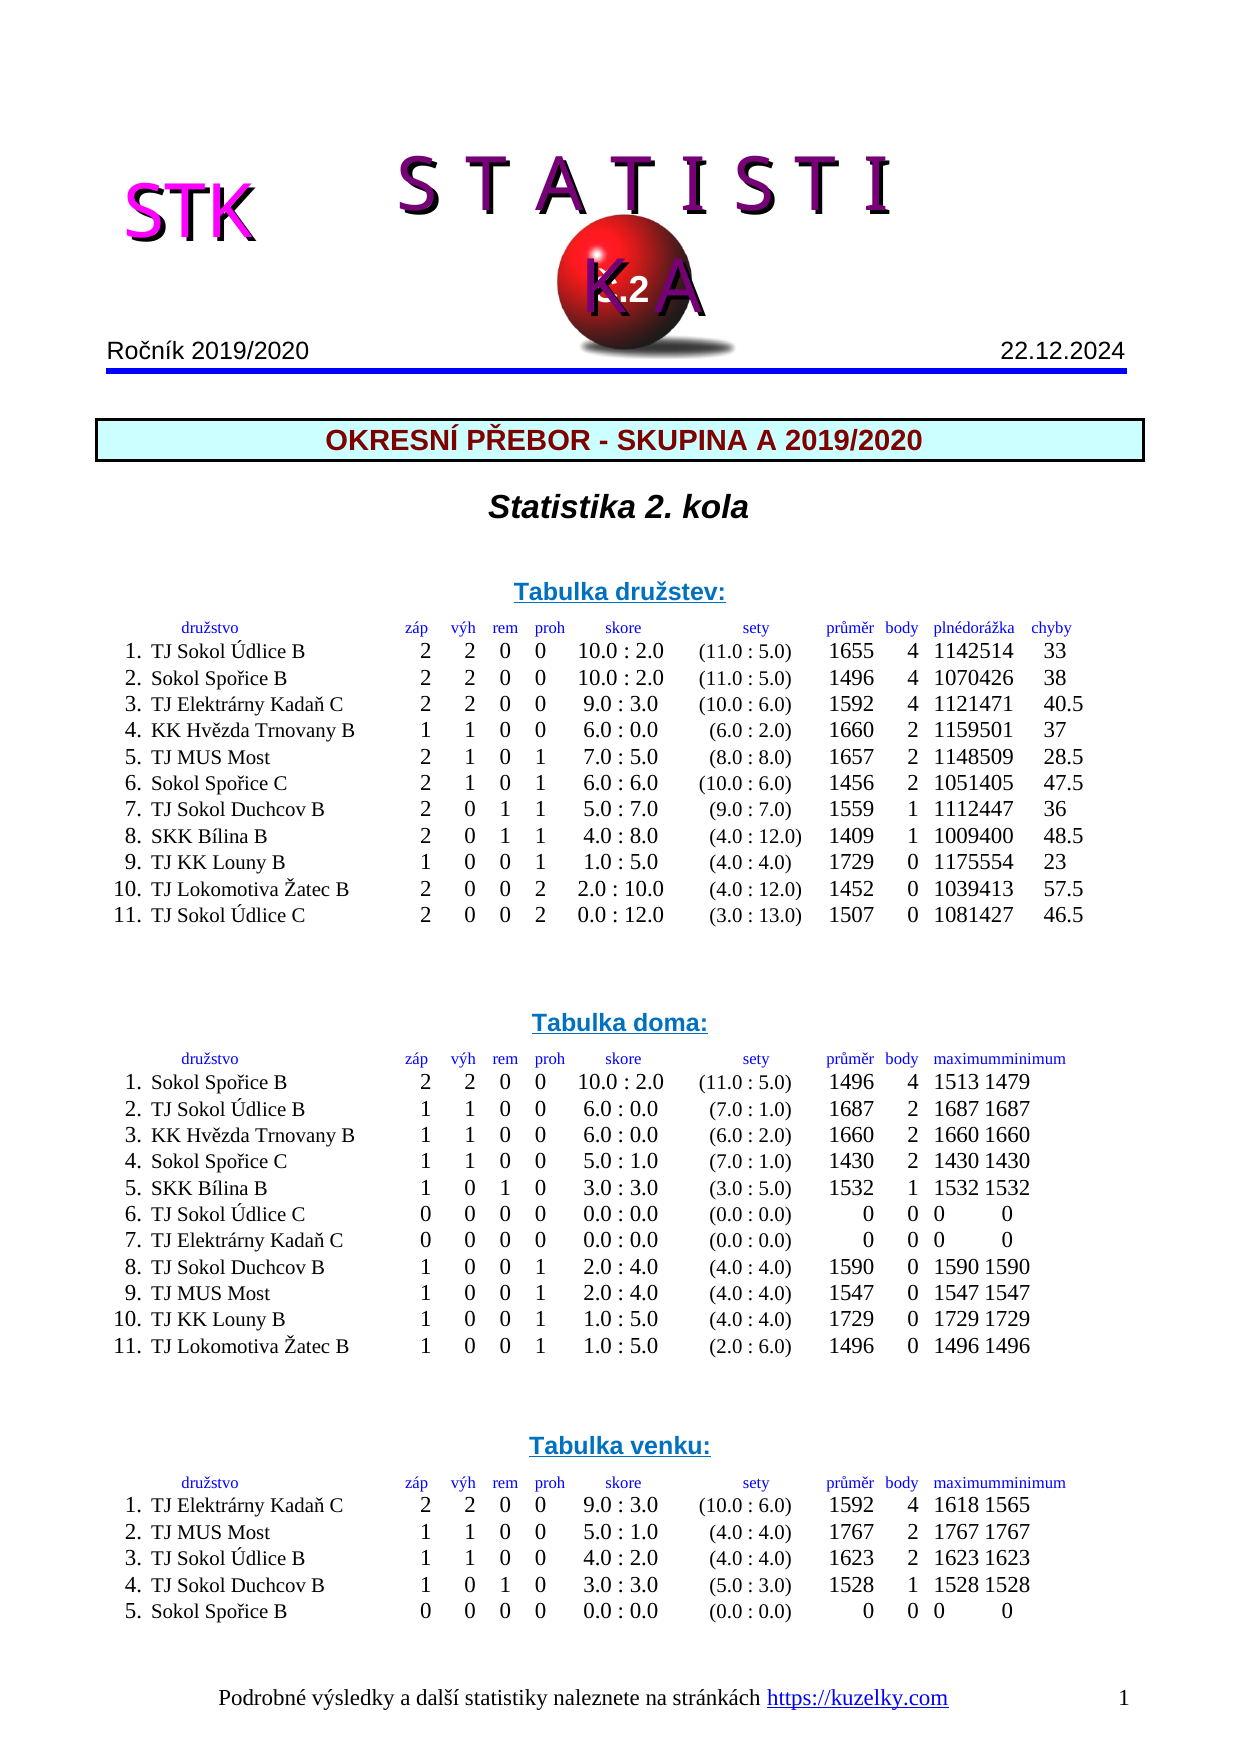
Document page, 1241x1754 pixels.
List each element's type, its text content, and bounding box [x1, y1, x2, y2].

text 6. Sokol Spořice C 2 1 0 1 6.0 : 6.0 (10.0 : 6.0) 1456 2 1051 405 47.5 [106, 769, 1134, 796]
text 11. TJ Lokomotiva Žatec B 1 0 0 1 1.0 : 5.0 (2.0 : 6.0) 1496 0 1496 1496 [106, 1332, 1134, 1358]
text 10. TJ Lokomotiva Žatec B 2 0 0 2 2.0 : 10.0 (4.0 : 12.0) 1452 0 1039 413 57.5 [106, 874, 1134, 901]
text 1. Sokol Spořice B 2 2 0 0 10.0 : 2.0 (11.0 : 5.0) 1496 4 1513 1479 [106, 1068, 1134, 1095]
text 1. TJ Elektrárny Kadaň C 2 2 0 0 9.0 : 3.0 (10.0 : 6.0) 1592 4 1618 1565 [106, 1492, 1134, 1518]
text 5. Sokol Spořice B 0 0 0 0 0.0 : 0.0 (0.0 : 0.0) 0 0 0 0 [106, 1597, 1134, 1623]
text Č.2 [609, 267, 671, 310]
text 2. TJ Sokol Údlice B 1 1 0 0 6.0 : 0.0 (7.0 : 1.0) 1687 2 1687 1687 [106, 1095, 1134, 1121]
text 4. TJ Sokol Duchcov B 1 0 1 0 3.0 : 3.0 (5.0 : 3.0) 1528 1 1528 1528 [106, 1571, 1134, 1597]
text 8. SKK Bílina B 2 0 1 1 4.0 : 8.0 (4.0 : 12.0) 1409 1 1009 400 48.5 [106, 822, 1134, 848]
text 4. Sokol Spořice C 1 1 0 0 5.0 : 1.0 (7.0 : 1.0) 1430 2 1430 1430 [106, 1147, 1134, 1174]
text 9. TJ MUS Most 1 0 0 1 2.0 : 4.0 (4.0 : 4.0) 1547 0 1547 1547 [106, 1279, 1134, 1306]
text Č.2 [106, 267, 587, 310]
text 3. TJ Elektrárny Kadaň C 2 2 0 0 9.0 : 3.0 (10.0 : 6.0) 1592 4 1121 471 40.5 [106, 690, 1134, 716]
text 3. KK Hvězda Trnovany B 1 1 0 0 6.0 : 0.0 (6.0 : 2.0) 1660 2 1660 1660 [106, 1121, 1134, 1147]
text 10. TJ KK Louny B 1 0 0 1 1.0 : 5.0 (4.0 : 4.0) 1729 0 1729 1729 [106, 1306, 1134, 1332]
text 2. Sokol Spořice B 2 2 0 0 10.0 : 2.0 (11.0 : 5.0) 1496 4 1070 426 38 [106, 664, 1134, 690]
text 6. TJ Sokol Údlice C 0 0 0 0 0.0 : 0.0 (0.0 : 0.0) 0 0 0 0 [106, 1200, 1134, 1226]
text 2. TJ MUS Most 1 1 0 0 5.0 : 1.0 (4.0 : 4.0) 1767 2 1767 1767 [106, 1518, 1134, 1544]
text družstvo záp výh rem proh skore sety průměr body plné dorážka chyby [106, 618, 1134, 637]
text družstvo záp výh rem proh skore sety průměr body maximum minimum [106, 1049, 1134, 1068]
text Ročník 2019/2020 22.12.2024 [106, 336, 1134, 365]
text 8. TJ Sokol Duchcov B 1 0 0 1 2.0 : 4.0 (4.0 : 4.0) 1590 0 1590 1590 [106, 1253, 1134, 1279]
text Tabulka venku: [94, 1431, 1145, 1460]
text 3. TJ Sokol Údlice B 1 1 0 0 4.0 : 2.0 (4.0 : 4.0) 1623 2 1623 1623 [106, 1544, 1134, 1571]
subtitle Okresní přebor - skupina A 2019/2020 [98, 421, 1142, 459]
text 5. TJ MUS Most 2 1 0 1 7.0 : 5.0 (8.0 : 8.0) 1657 2 1148 509 28.5 [106, 743, 1134, 769]
text Tabulka doma: [94, 1008, 1145, 1037]
text 7. TJ Sokol Duchcov B 2 0 1 1 5.0 : 7.0 (9.0 : 7.0) 1559 1 1112 447 36 [106, 796, 1134, 822]
text Č.2 [687, 267, 1134, 310]
text 11. TJ Sokol Údlice C 2 0 0 2 0.0 : 12.0 (3.0 : 13.0) 1507 0 1081 427 46.5 [106, 901, 1134, 927]
text 1. TJ Sokol Údlice B 2 2 0 0 10.0 : 2.0 (11.0 : 5.0) 1655 4 1142 514 33 [106, 637, 1134, 664]
text 5. SKK Bílina B 1 0 1 0 3.0 : 3.0 (3.0 : 5.0) 1532 1 1532 1532 [106, 1174, 1134, 1200]
text 9. TJ KK Louny B 1 0 0 1 1.0 : 5.0 (4.0 : 4.0) 1729 0 1175 554 23 [106, 848, 1134, 874]
text 7. TJ Elektrárny Kadaň C 0 0 0 0 0.0 : 0.0 (0.0 : 0.0) 0 0 0 0 [106, 1226, 1134, 1253]
text 4. KK Hvězda Trnovany B 1 1 0 0 6.0 : 0.0 (6.0 : 2.0) 1660 2 1159 501 37 [106, 716, 1134, 743]
text Tabulka družstev: [94, 577, 1145, 606]
text družstvo záp výh rem proh skore sety průměr body maximum minimum [106, 1472, 1134, 1492]
text Statistika 2. kola [106, 487, 1134, 526]
